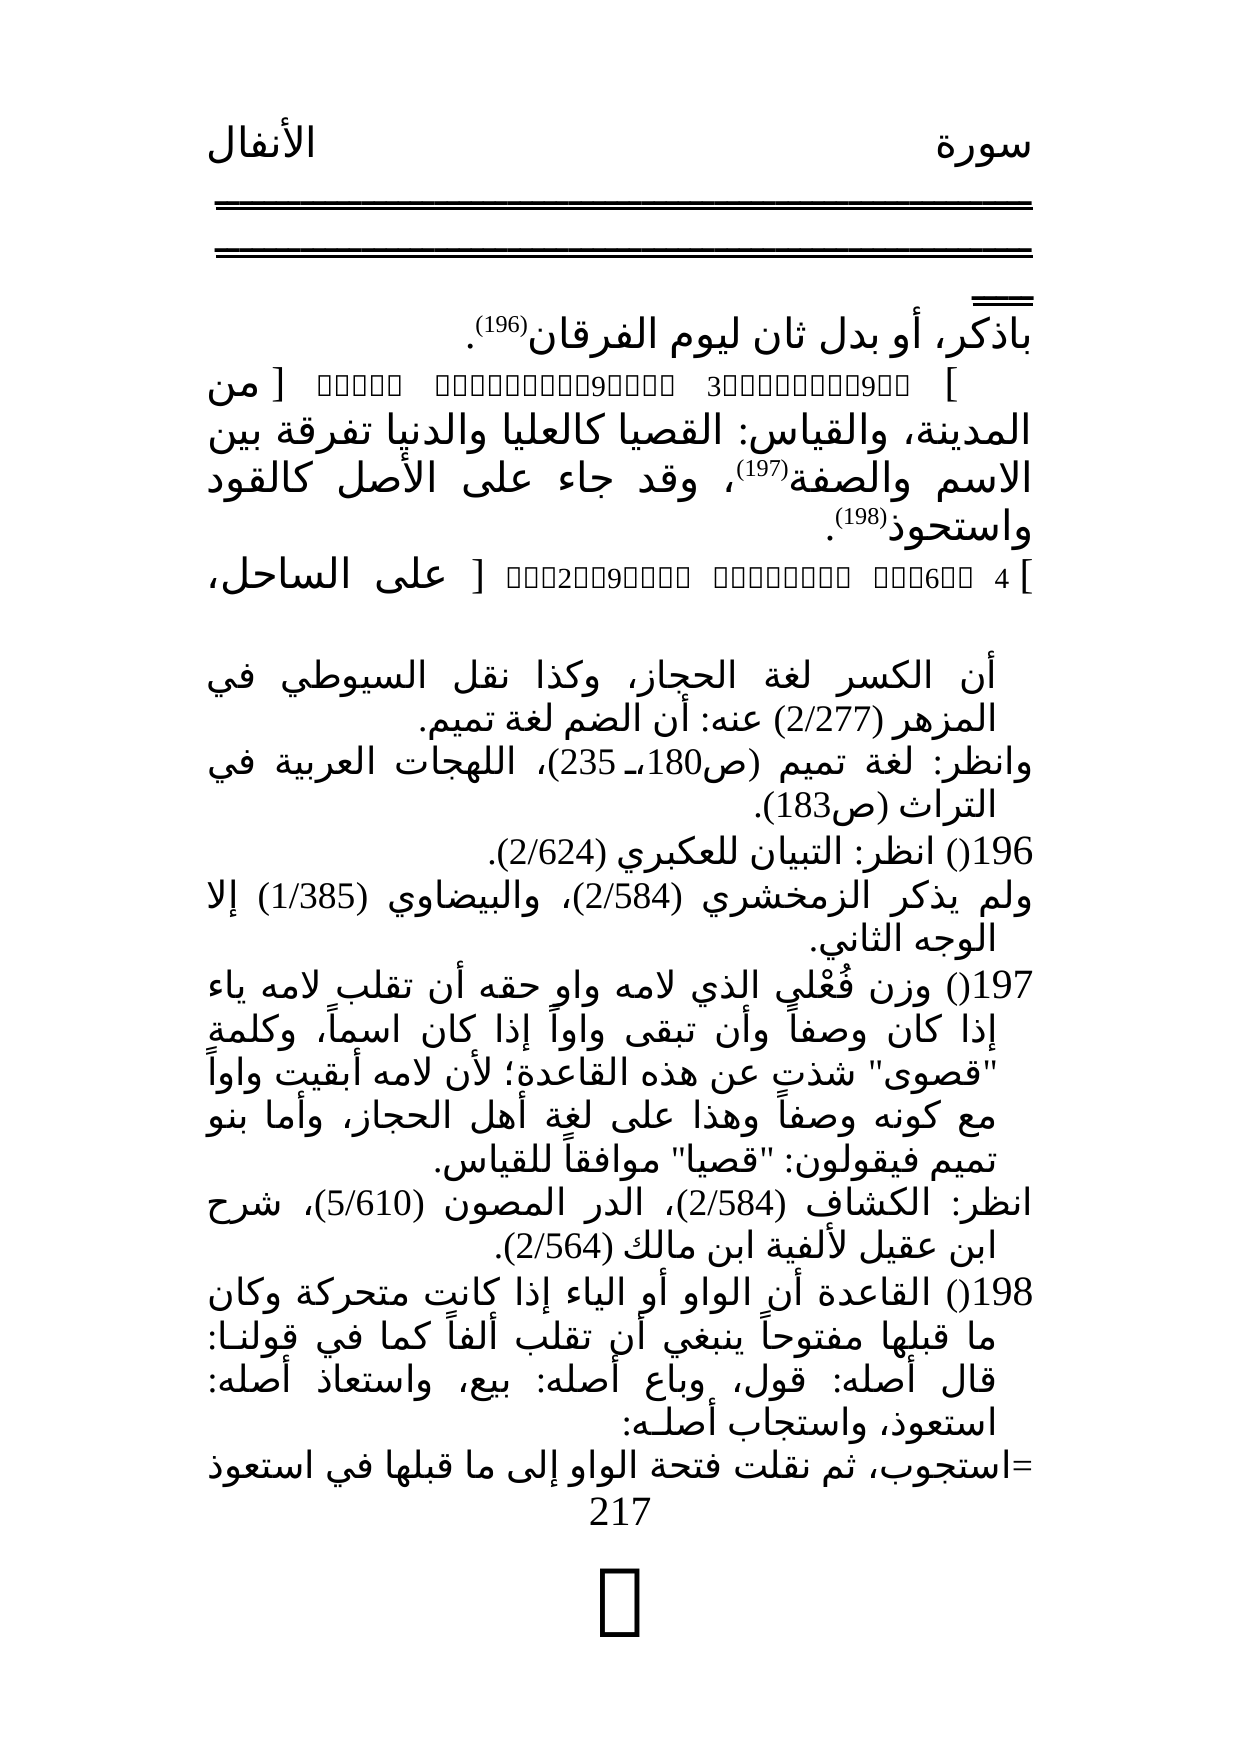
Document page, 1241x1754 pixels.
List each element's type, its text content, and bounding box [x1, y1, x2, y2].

text ]     [ القربى من المدينة، والعُدوة بالضم: شاطيء الوادي()، وقرأ ابن كثير وأبوعمرو بكسر العين() والضم أفصح لأنه لغة الحجاز(). منصوب باذكر، أو بدل ثان ليوم الفرقان(). [207, 310, 1033, 358]
text ]    [ من المدينة، والقياس: القصيا كالعليا والدنيا تفرقة بين الاسم والصفة()، وقد جاء على الأصل كالقود واستحوذ(). ]     [ على الساحل، وإنما يطلق على أصحاب الإبل في السفر إذا كانوا فوق العشرة(). [207, 358, 1033, 600]
